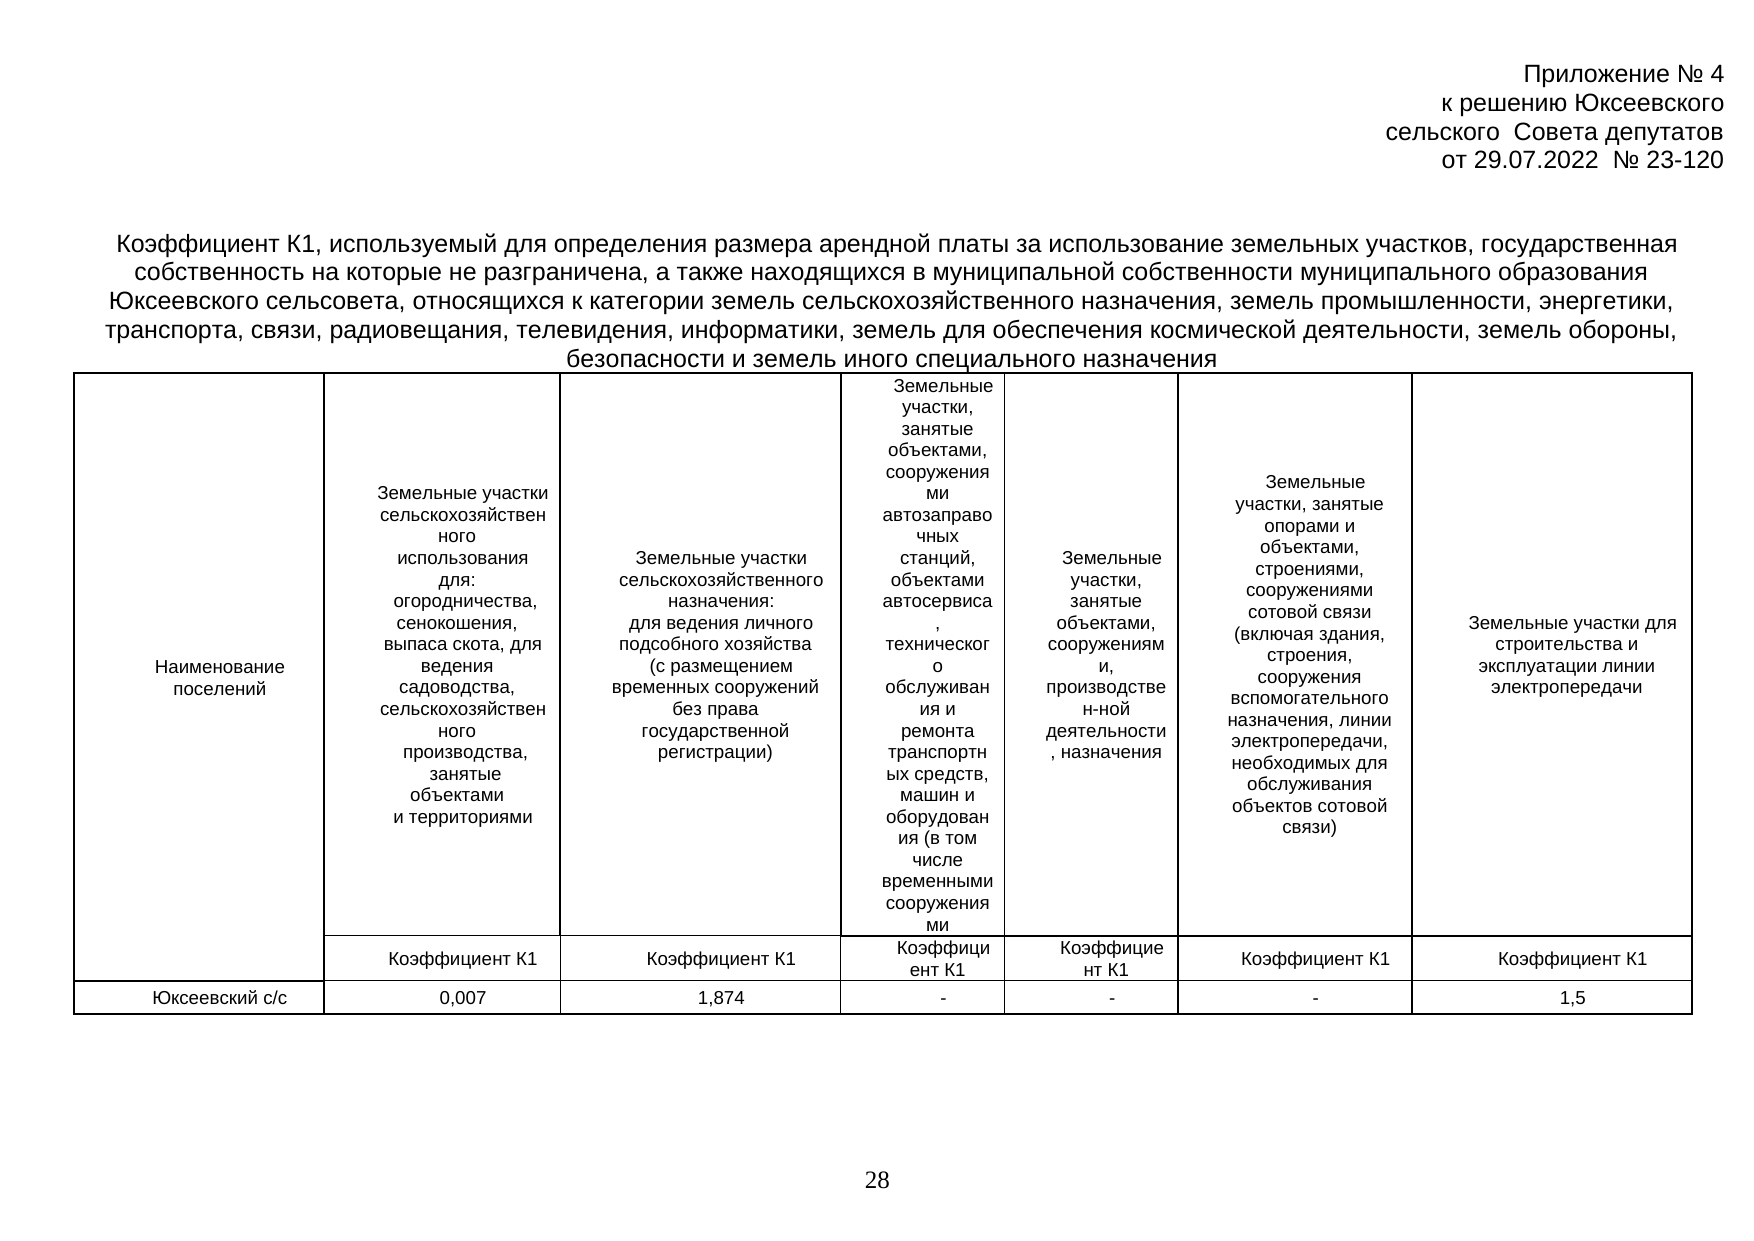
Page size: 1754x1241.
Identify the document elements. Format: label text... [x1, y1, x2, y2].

table_cell Коэффициент К1 [1005, 937, 1177, 980]
table_cell 1,874 [561, 981, 840, 1013]
table_cell - [1005, 981, 1177, 1013]
table_cell Коэффициент К1 [841, 937, 1004, 980]
text сельского Совета депутатов от 29.07.2022 № 23-120 [59, 117, 1724, 174]
text Коэффициент К1, используемый для определения размера арендной платы за использование земельных участков, государственная собственность на которые не разграничена, а также находящихся в муниципальной собственности муниципального образования Юксеевского сельсовета, относящихся к категории земель сельскохозяйственного назначения, земель промышленности, энергетики, транспорта, связи, радиовещания, телевидения, информатики, земель для обеспечения космической деятельности, земель обороны, безопасности и земель иного специального назначения [59, 228, 1724, 372]
table_header Земельные участки сельскохозяйственного использования для: огородничества, сенокошения, выпаса скота, для ведения садоводства, сельскохозяйственного производства, занятые объектами и территориями [325, 374, 559, 935]
table_header Земельные участки, занятые объектами, сооружениями, производствен-ной деятельности, назначения [1005, 374, 1177, 935]
table_cell Коэффициент К1 [325, 936, 560, 980]
text к решению Юксеевского [59, 88, 1724, 117]
table_cell - [841, 981, 1004, 1013]
table_header Земельные участки, занятые объектами, сооружениями автозаправочных станций, объектами автосервиса, технического обслуживания и ремонта транспортных средств, машин и оборудования (в том числе временными сооружениями [842, 374, 1004, 935]
table_cell Коэффициент К1 [561, 936, 840, 980]
table_cell 1,5 [1413, 981, 1691, 1013]
table_header Земельные участки, занятые опорами и объектами, строениями, сооружениями сотовой связи (включая здания, строения, сооружения вспомогательного назначения, линии электропередачи, необходимых для обслуживания объектов сотовой связи) [1179, 374, 1411, 935]
table_cell - [1179, 981, 1411, 1013]
table_header Наименование поселений [75, 374, 323, 980]
table_cell Юксеевский с/с [75, 982, 323, 1013]
table_header Земельные участки для строительства и эксплуатации линии электропередачи [1413, 374, 1691, 935]
table_cell Коэффициент К1 [1413, 937, 1691, 980]
table_cell Коэффициент К1 [1179, 937, 1411, 980]
table_header Земельные участки сельскохозяйственного назначения: для ведения личного подсобного хозяйства (с размещением временных сооружений без права государственной регистрации) [561, 374, 840, 935]
table_cell 0,007 [325, 981, 560, 1013]
text Приложение № 4 [59, 59, 1724, 88]
